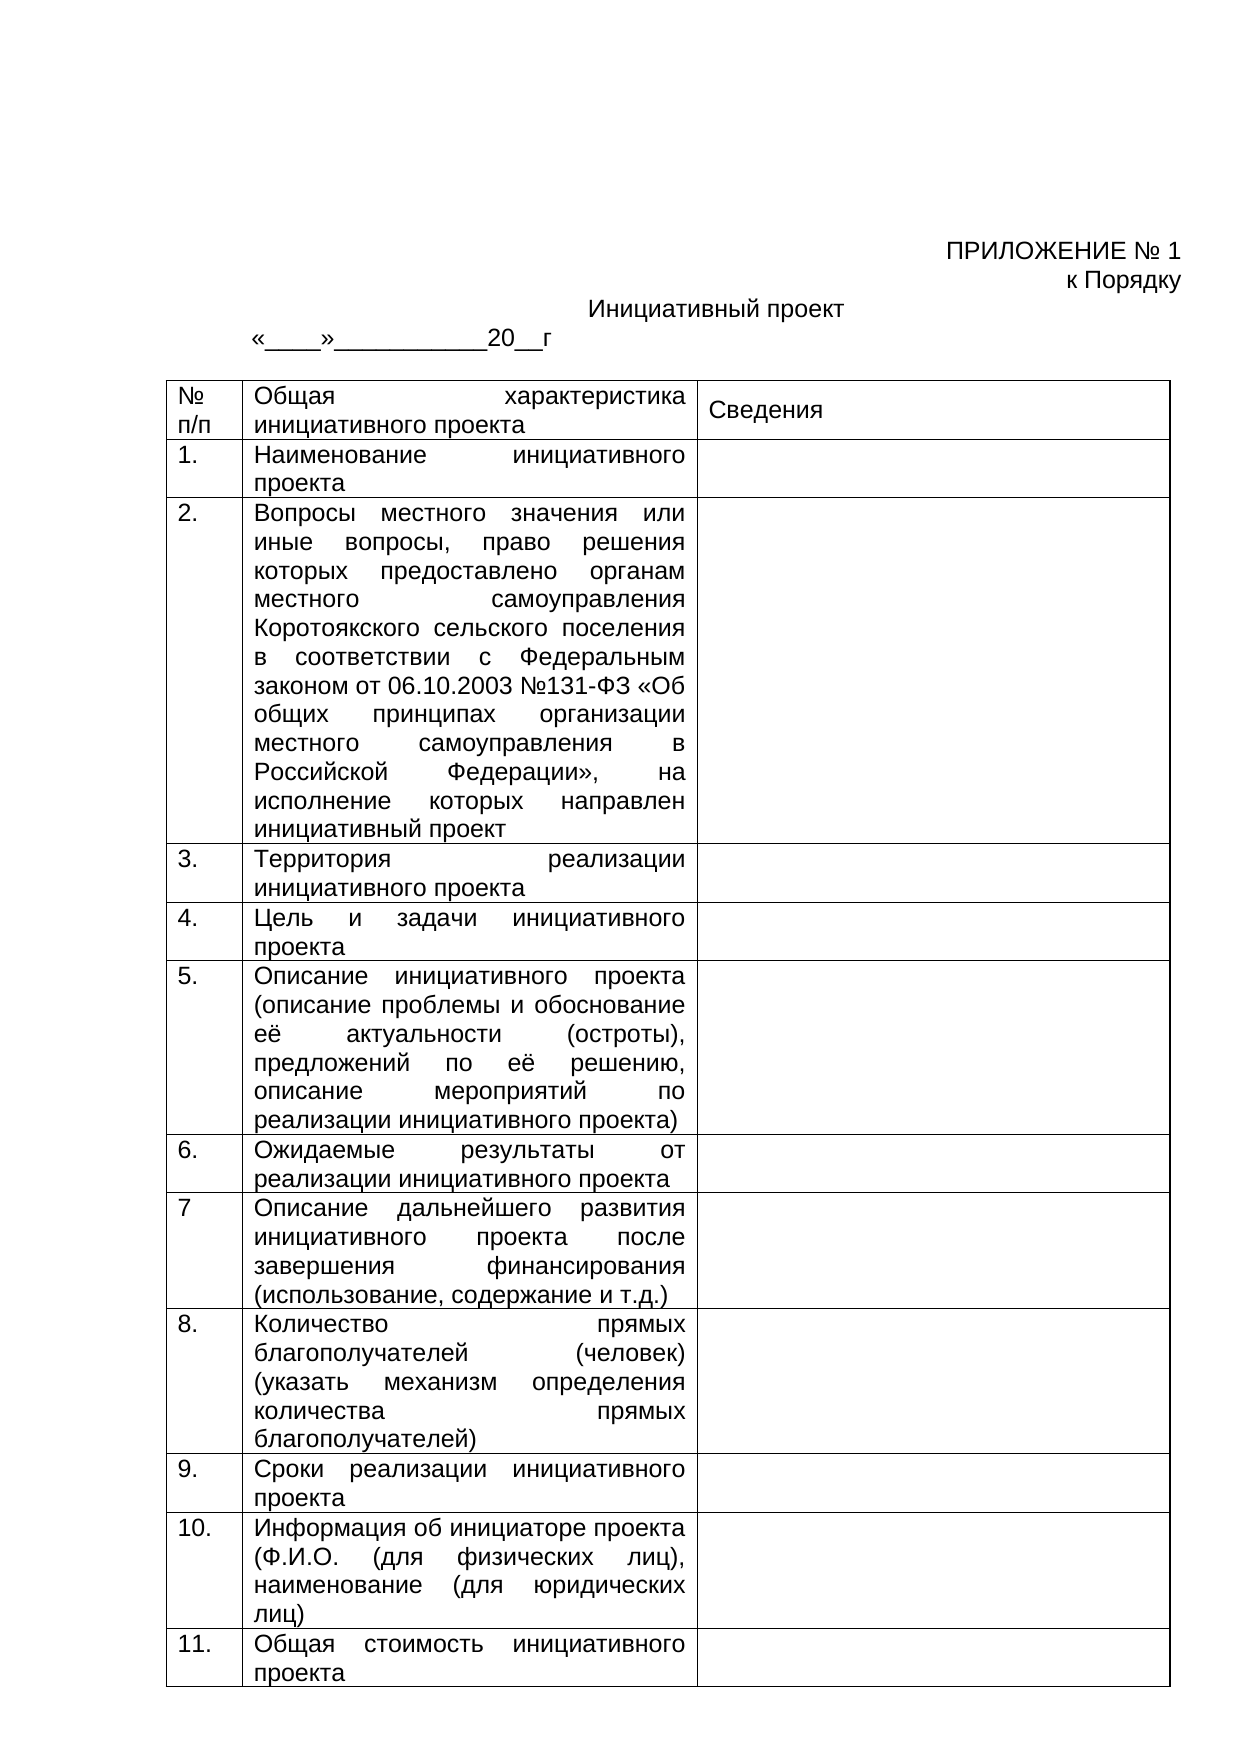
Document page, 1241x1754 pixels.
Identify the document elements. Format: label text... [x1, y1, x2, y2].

table_cell [698, 1629, 1169, 1686]
text «____»___________20__г [177, 322, 1181, 351]
text к Порядку [177, 265, 1181, 294]
table_cell Информация об инициаторе проекта (Ф.И.О. (для физических лиц), наименование (для юридических лиц) [243, 1513, 697, 1628]
table_cell 10. [167, 1513, 242, 1628]
table_cell 1. [167, 440, 242, 497]
table_cell [698, 903, 1169, 960]
table_cell 3. [167, 844, 242, 902]
table_cell [698, 1454, 1169, 1512]
table_header Сведения [698, 381, 1169, 438]
table_cell [698, 498, 1169, 843]
table_cell 4. [167, 903, 242, 960]
table_cell 9. [167, 1454, 242, 1512]
table_cell 2. [167, 498, 242, 843]
table_cell 7 [167, 1193, 242, 1308]
table_cell [698, 844, 1169, 902]
table_cell [698, 1193, 1169, 1308]
table_cell Описание инициативного проекта (описание проблемы и обоснование её актуальности (остроты), предложений по её решению, описание мероприятий по реализации инициативного проекта) [243, 961, 697, 1134]
table_cell [698, 1135, 1169, 1192]
table_cell Вопросы местного значения или иные вопросы, право решения которых предоставлено органам местного самоуправления Коротоякского сельского поселения в соответствии с Федеральным законом от 06.10.2003 №131-ФЗ «Об общих принципах организации местного самоуправления в Российской Федерации», на исполнение которых направлен инициативный проект [243, 498, 697, 843]
table_cell Наименование инициативного проекта [243, 440, 697, 497]
text ПРИЛОЖЕНИЕ № 1 [177, 236, 1181, 265]
table_header № п/п [167, 381, 242, 438]
table_cell [698, 1309, 1169, 1453]
table_cell Описание дальнейшего развития инициативного проекта после завершения финансирования (использование, содержание и т.д.) [243, 1193, 697, 1308]
table_cell Цель и задачи инициативного проекта [243, 903, 697, 960]
table_cell 5. [167, 961, 242, 1134]
table_cell Сроки реализации инициативного проекта [243, 1454, 697, 1512]
table_cell Территория реализации инициативного проекта [243, 844, 697, 902]
text Инициативный проект [177, 294, 1181, 322]
table_cell Общая стоимость инициативного проекта [243, 1629, 697, 1686]
table_cell [698, 1513, 1169, 1628]
table_cell Количество прямых благополучателей (человек) (указать механизм определения количества прямых благополучателей) [243, 1309, 697, 1453]
table_header Общая характеристика инициативного проекта [243, 381, 697, 438]
table_cell 11. [167, 1629, 242, 1686]
table_cell [698, 440, 1169, 497]
table_cell 8. [167, 1309, 242, 1453]
table_cell 6. [167, 1135, 242, 1192]
table_cell [698, 961, 1169, 1134]
table_cell Ожидаемые результаты от реализации инициативного проекта [243, 1135, 697, 1192]
